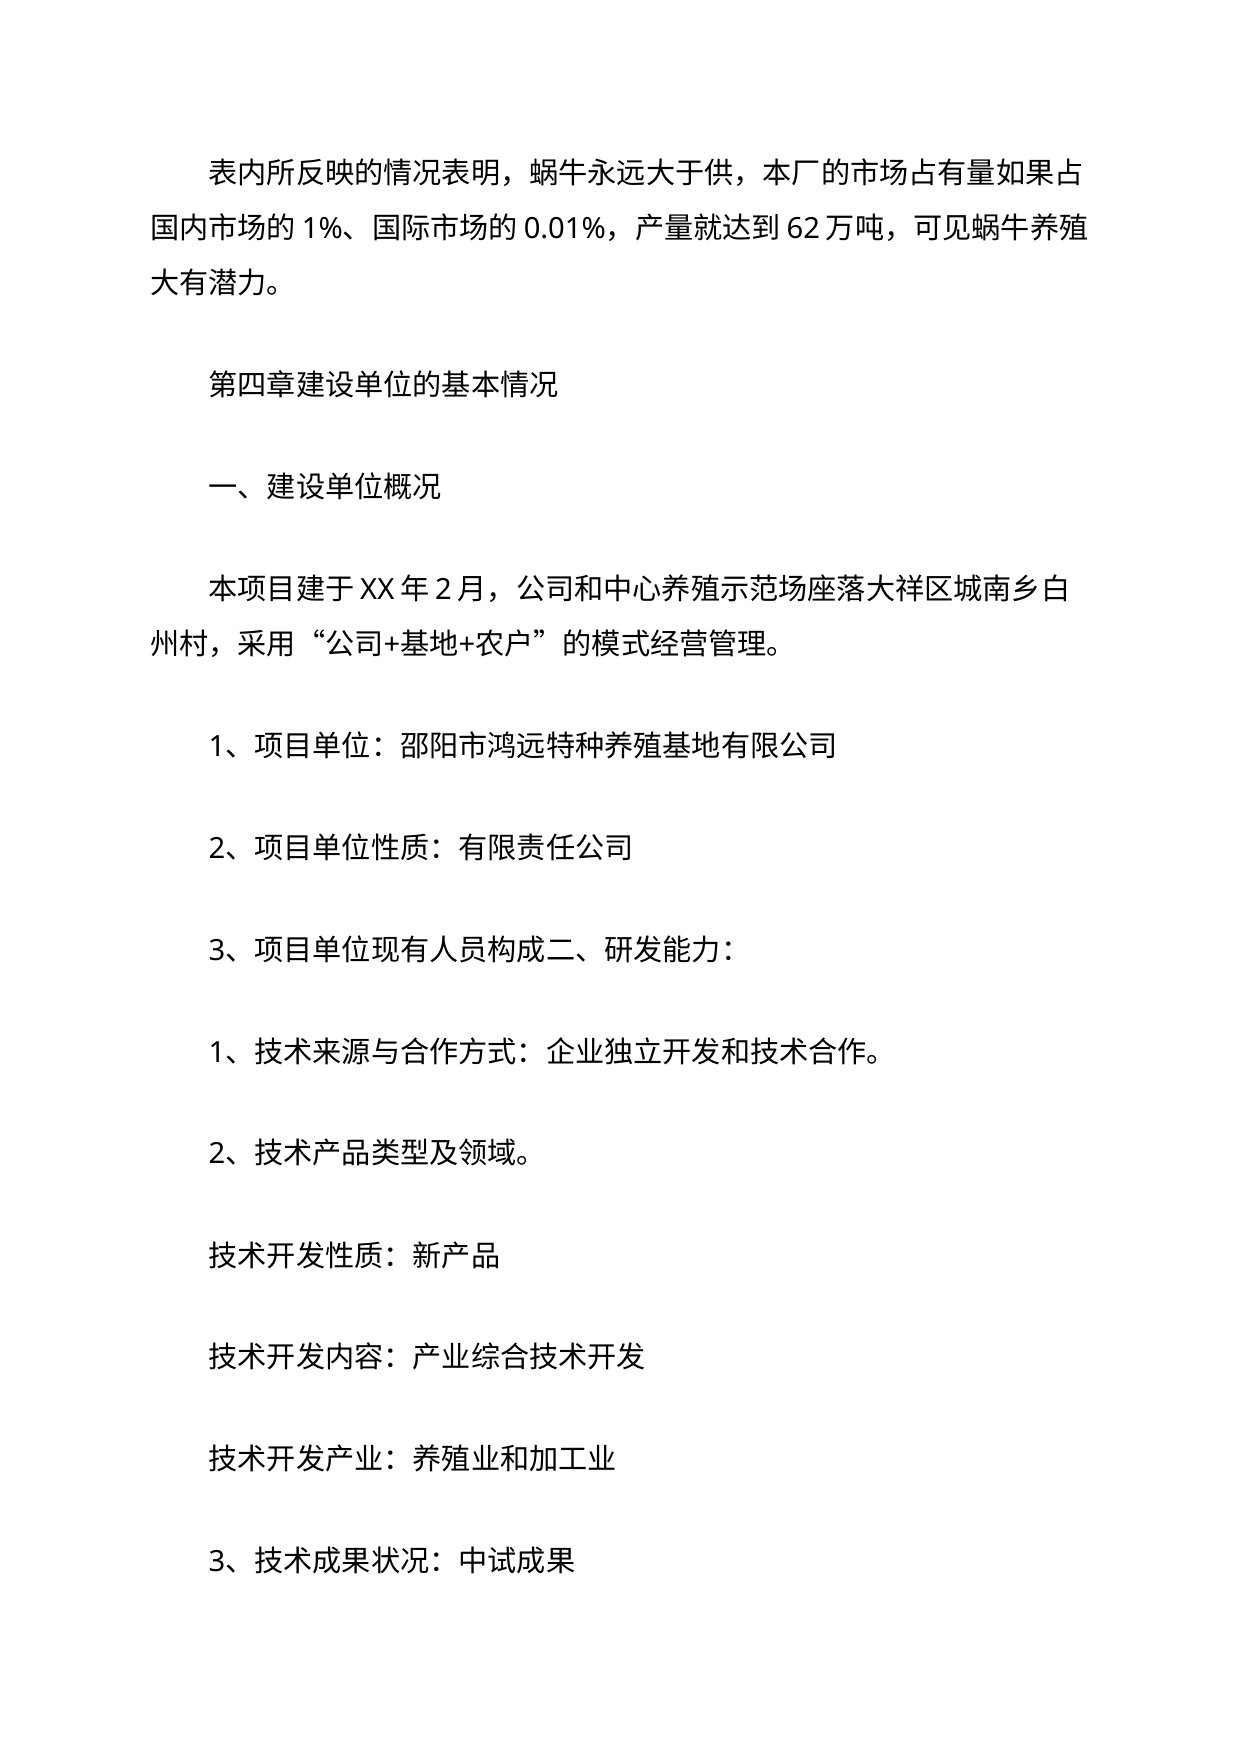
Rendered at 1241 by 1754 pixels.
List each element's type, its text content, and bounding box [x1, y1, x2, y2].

text 技术开发性质：新产品 [150, 1232, 1090, 1274]
text 2、项目单位性质：有限责任公司 [150, 824, 1090, 867]
text 第四章建设单位的基本情况 [150, 362, 1090, 404]
text 3、技术成果状况：中试成果 [150, 1537, 1090, 1580]
text 表内所反映的情况表明，蜗牛永远大于供，本厂的市场占有量如果占国内市场的1%、国际市场的0.01%，产量就达到62万吨，可见蜗牛养殖大有潜力。 [150, 150, 1090, 302]
text 本项目建于XX年2月，公司和中心养殖示范场座落大祥区城南乡白州村，采用“公司+基地+农户”的模式经营管理。 [150, 565, 1090, 663]
text 技术开发内容：产业综合技术开发 [150, 1334, 1090, 1376]
text 1、技术来源与合作方式：企业独立开发和技术合作。 [150, 1028, 1090, 1071]
text 一、建设单位概况 [150, 463, 1090, 506]
text 2、技术产品类型及领域。 [150, 1130, 1090, 1172]
text 技术开发产业：养殖业和加工业 [150, 1436, 1090, 1478]
text 1、项目单位：邵阳市鸿远特种养殖基地有限公司 [150, 722, 1090, 764]
text 3、项目单位现有人员构成二、研发能力： [150, 926, 1090, 968]
